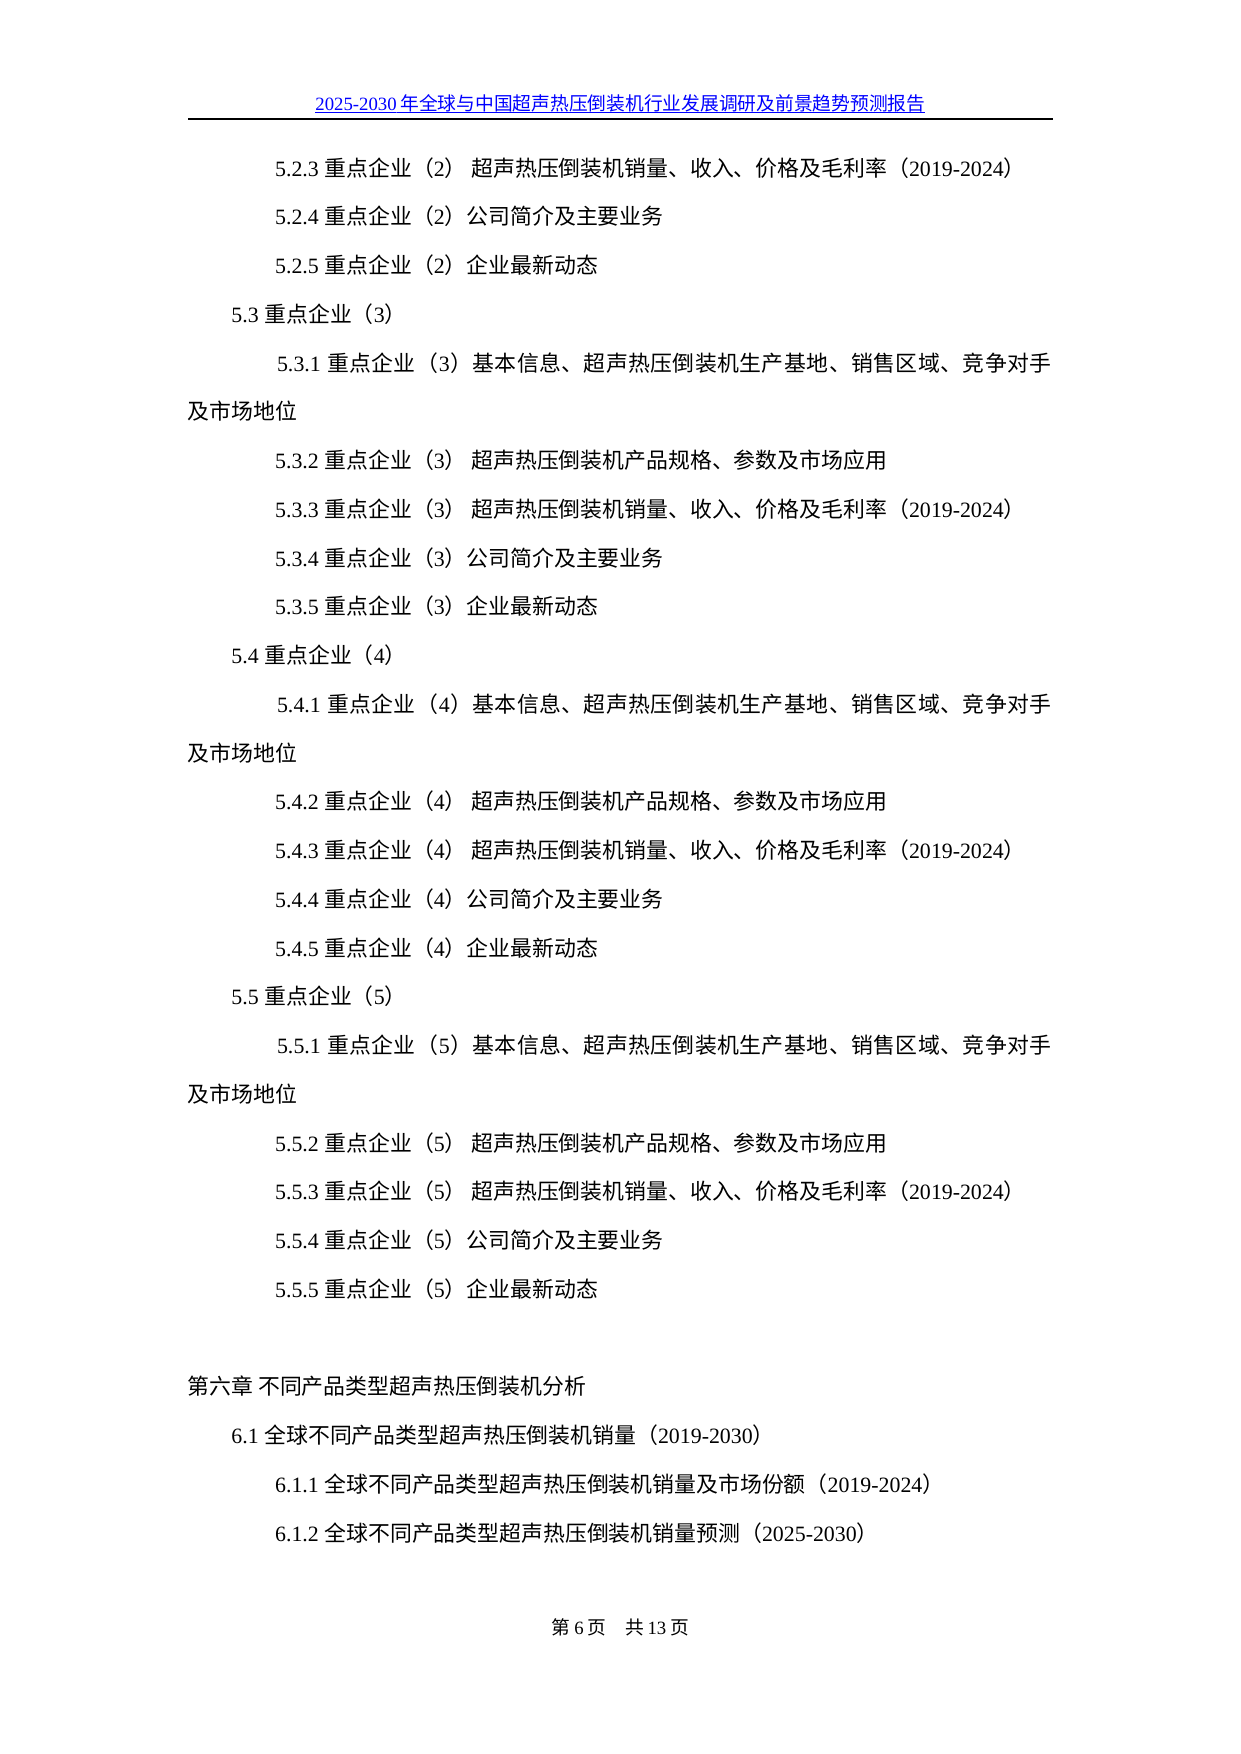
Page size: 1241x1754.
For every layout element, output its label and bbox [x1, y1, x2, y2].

text [187, 150, 1053, 1548]
